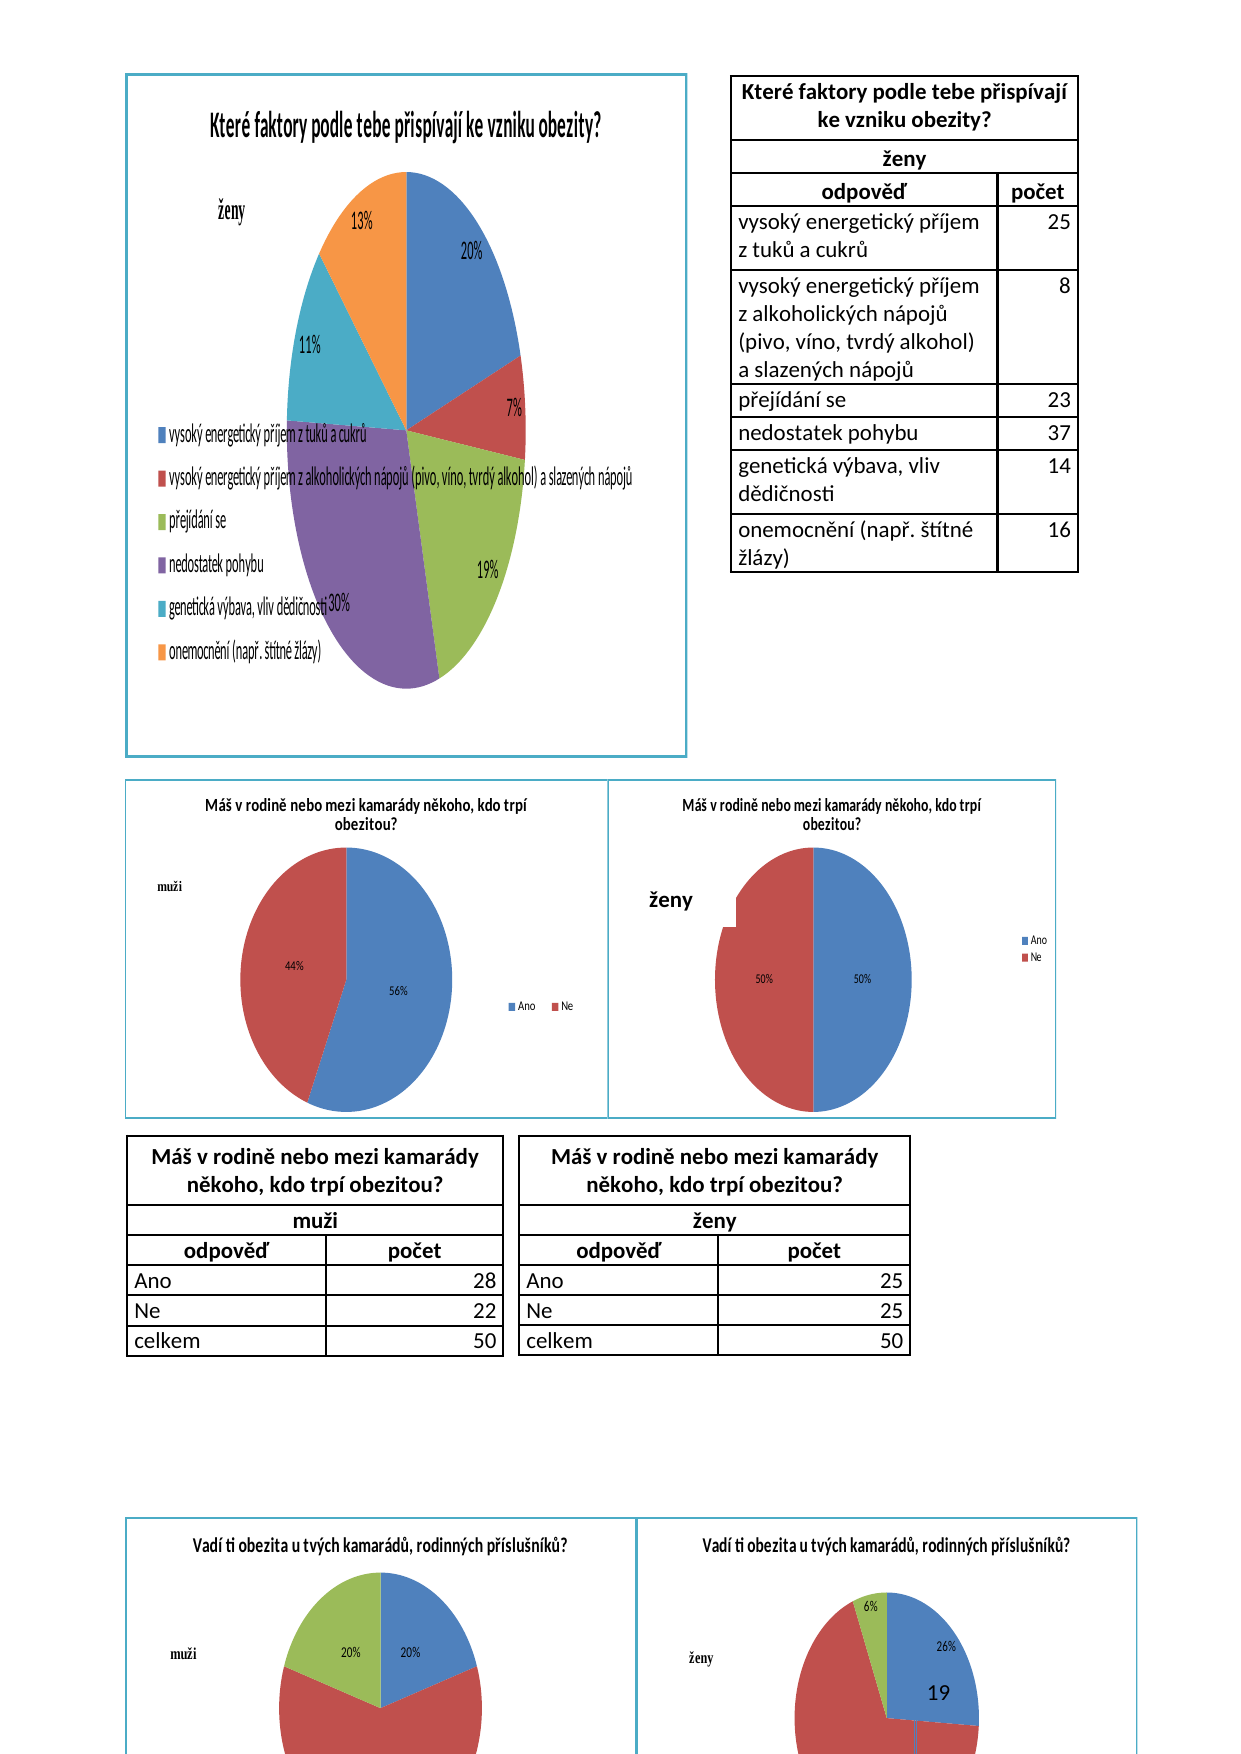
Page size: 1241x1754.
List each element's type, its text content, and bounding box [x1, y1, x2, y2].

table_cell počet [719, 1236, 909, 1264]
table_cell celkem [128, 1327, 325, 1354]
table_cell onemocnění (např. štítné žlázy) [732, 515, 996, 571]
table_cell nedostatek pohybu [732, 418, 996, 449]
table_cell 8 [999, 271, 1077, 383]
table_cell 50 [327, 1327, 502, 1354]
table_header Máš v rodině nebo mezi kamarády někoho, kdo trpí obezitou? [520, 1137, 909, 1204]
table_cell odpověď [520, 1236, 717, 1264]
table_cell Ne [128, 1296, 325, 1324]
table_cell 23 [999, 385, 1077, 416]
table_cell 25 [719, 1296, 909, 1324]
table_cell 16 [999, 515, 1077, 571]
table_cell ženy [520, 1206, 909, 1234]
table_cell 50 [719, 1326, 909, 1354]
table_cell 25 [999, 207, 1077, 269]
table_cell přejídání se [732, 385, 996, 416]
table_cell 25 [719, 1266, 909, 1294]
table_cell 28 [327, 1266, 502, 1294]
table_cell odpověď [732, 174, 996, 205]
table_cell ženy [732, 141, 1077, 172]
table_cell Ne [520, 1296, 717, 1324]
table_cell počet [999, 174, 1077, 205]
table_cell Ano [520, 1266, 717, 1294]
table_cell genetická výbava, vliv dědičnosti [732, 451, 996, 513]
table_cell 37 [999, 418, 1077, 449]
table_cell odpověď [128, 1236, 325, 1264]
table_cell 14 [999, 451, 1077, 513]
table_cell Ano [128, 1266, 325, 1294]
table_header Které faktory podle tebe přispívají ke vzniku obezity? [732, 77, 1077, 139]
table_cell 22 [327, 1296, 502, 1324]
table_cell muži [128, 1206, 502, 1234]
table_header Máš v rodině nebo mezi kamarády někoho, kdo trpí obezitou? [128, 1137, 502, 1204]
table_cell vysoký energetický příjem z alkoholických nápojů (pivo, víno, tvrdý alkohol) a slazených nápojů [732, 271, 996, 383]
table_cell počet [327, 1236, 502, 1264]
table_cell celkem [520, 1326, 717, 1354]
table_cell vysoký energetický příjem z tuků a cukrů [732, 207, 996, 269]
